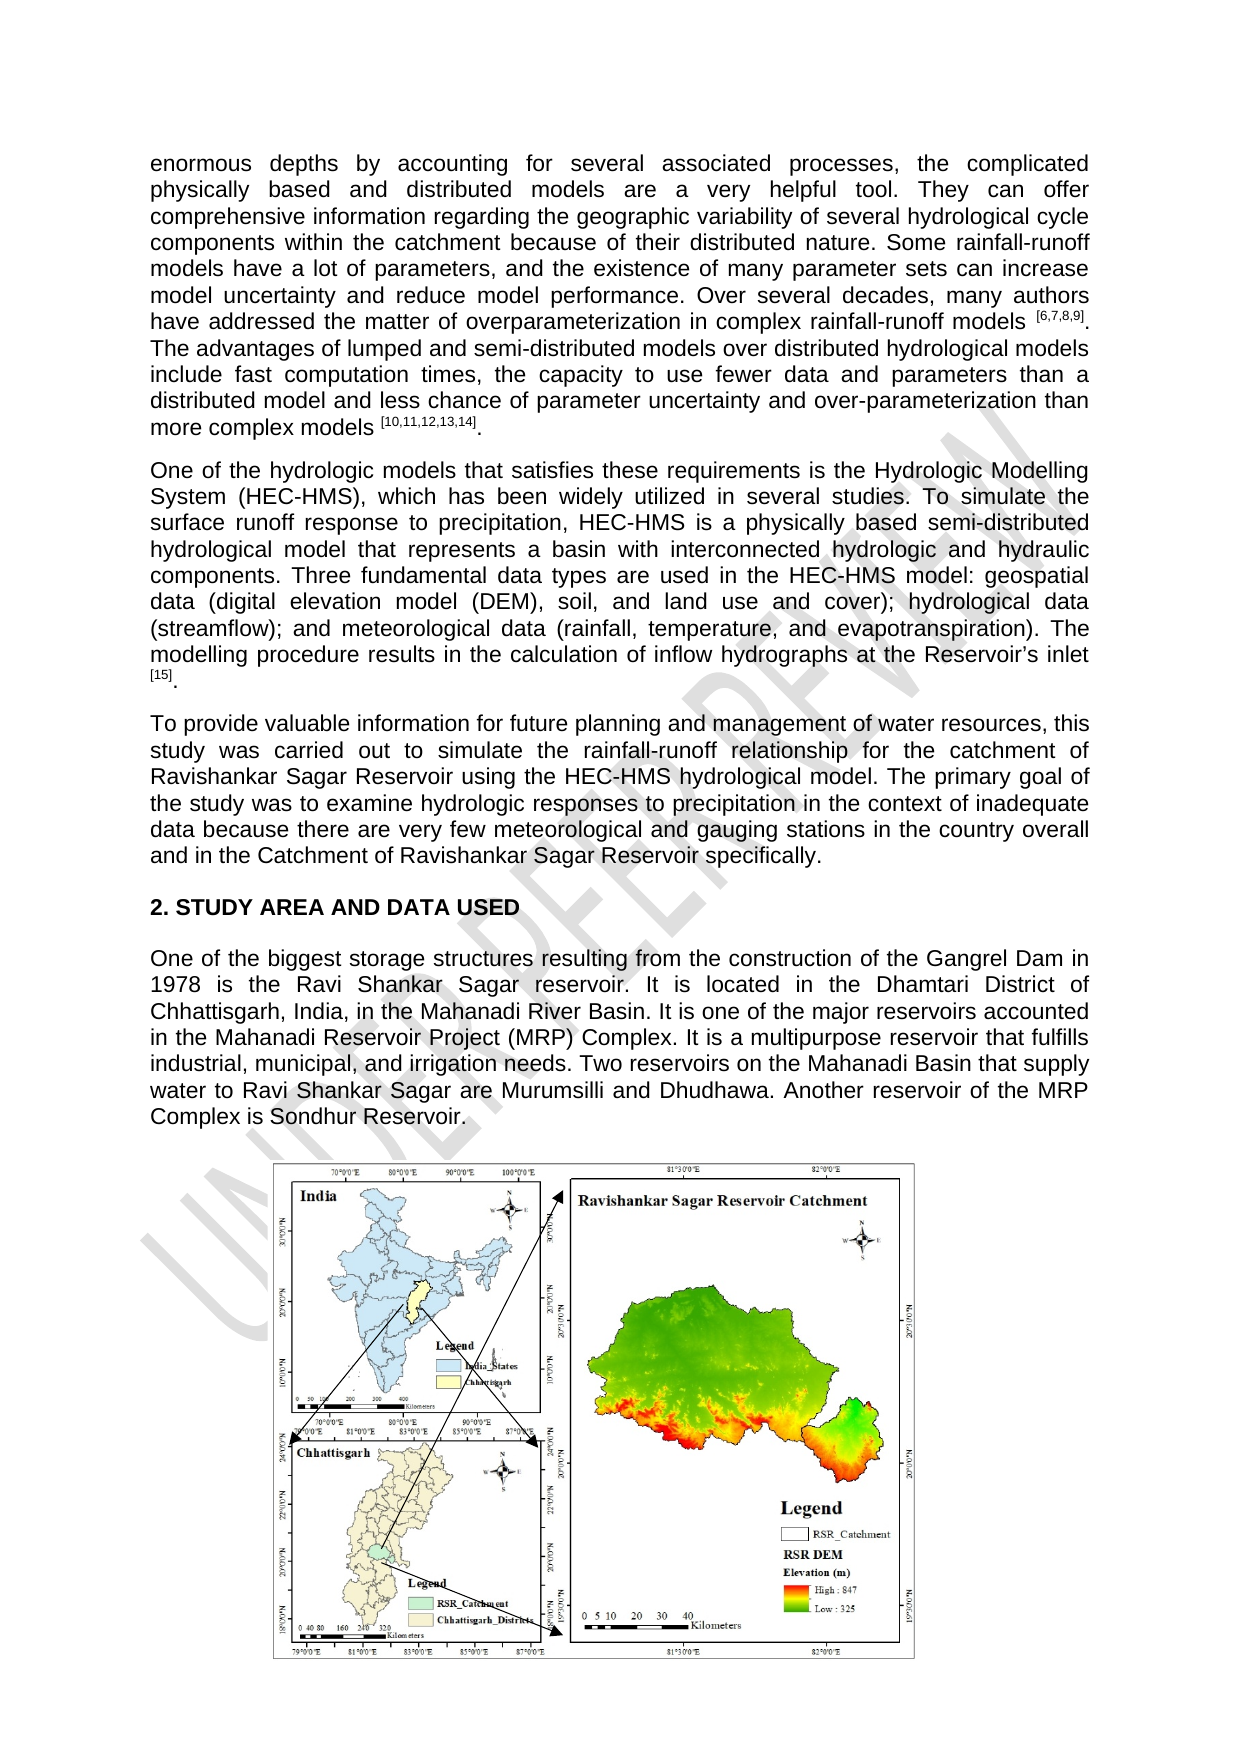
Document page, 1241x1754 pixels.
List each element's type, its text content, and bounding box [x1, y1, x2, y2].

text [150, 150, 1090, 440]
text 2. STUDY AREA AND DATA USED [150, 893, 1090, 920]
picture [267, 1160, 919, 1661]
text One of the biggest storage structures resulting from the construction of the Gangrel Dam in 1978 is the Ravi Shankar Sagar reservoir. It is located in the Dhamtari District of Chhattisgarh, India, in the Mahanadi River Basin. It is one of the major reservoirs accounted in the Mahanadi Reservoir Project (MRP) Complex. It is a multipurpose reservoir that fulfills industrial, municipal, and irrigation needs. Two reservoirs on the Mahanadi Basin that supply water to Ravi Shankar Sagar are Murumsilli and Dhudhawa. Another reservoir of the MRP Complex is Sondhur Reservoir. [150, 945, 1090, 1129]
text To provide valuable information for future planning and management of water resources, this study was carried out to simulate the rainfall-runoff relationship for the catchment of Ravishankar Sagar Reservoir using the HEC-HMS hydrological model. The primary goal of the study was to examine hydrologic responses to precipitation in the context of inadequate data because there are very few meteorological and gauging stations in the country overall and in the Catchment of Ravishankar Sagar Reservoir specifically. [150, 710, 1090, 868]
text One of the hydrologic models that satisfies these requirements is the Hydrologic Modelling System (HEC-HMS), which has been widely utilized in several studies. To simulate the surface runoff response to precipitation, HEC-HMS is a physically based semi-distributed hydrological model that represents a basin with interconnected hydrologic and hydraulic components. Three fundamental data types are used in the HEC-HMS model: geospatial data (digital elevation model (DEM), soil, and land use and cover); hydrological data (streamflow); and meteorological data (rainfall, temperature, and evapotranspiration). The modelling procedure results in the calculation of inflow hydrographs at the Reservoir’s inlet [15]. [150, 457, 1090, 694]
